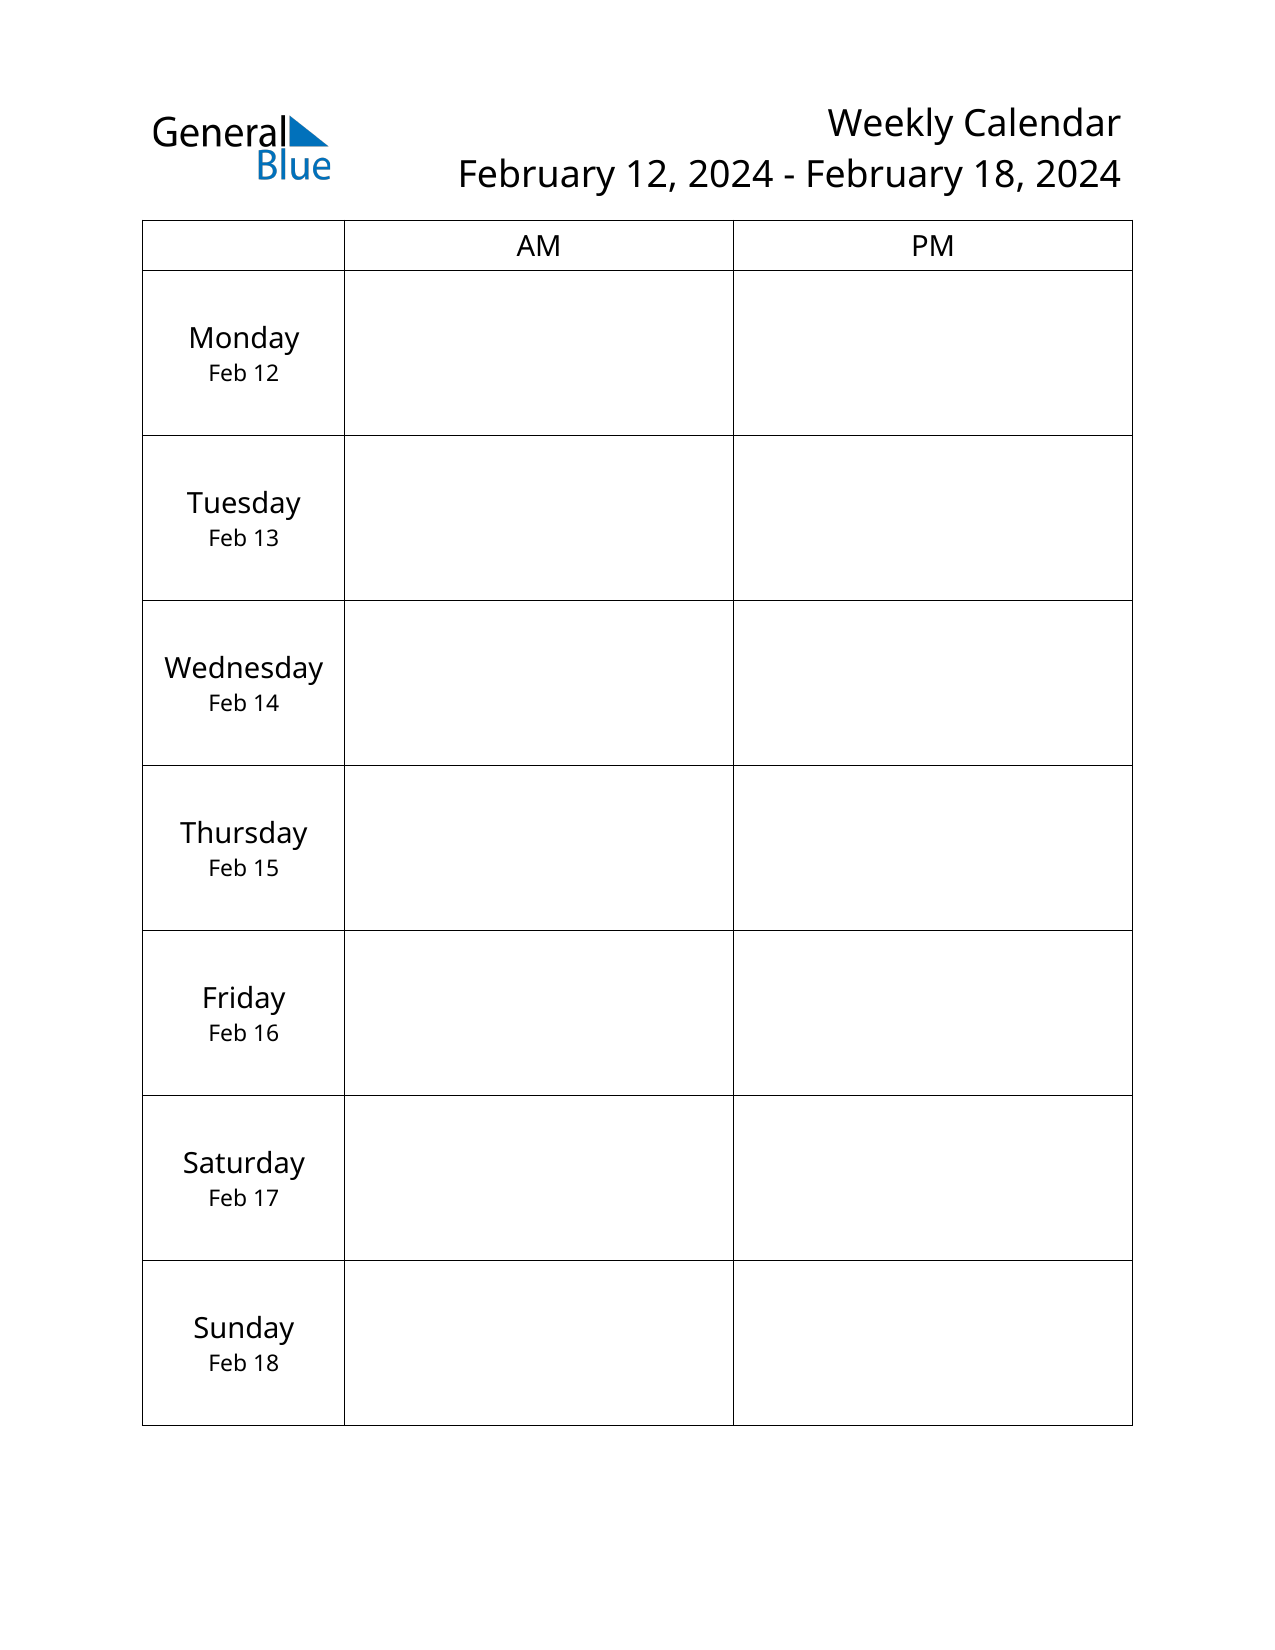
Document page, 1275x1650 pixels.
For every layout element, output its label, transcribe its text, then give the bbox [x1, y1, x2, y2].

table_cell [143, 221, 344, 270]
table_cell Monday Feb 12 [143, 271, 344, 435]
table_cell [734, 601, 1132, 765]
table_cell Wednesday Feb 14 [143, 601, 344, 765]
table_cell Friday Feb 16 [143, 931, 344, 1095]
table_cell AM [345, 221, 733, 270]
table_cell [734, 1096, 1132, 1260]
table_cell [345, 271, 733, 435]
table_cell Thursday Feb 15 [143, 766, 344, 930]
table_header [143, 75, 345, 219]
table_cell [345, 436, 733, 600]
table_header Weekly Calendar February 12, 2024 - February 18, 2024 [345, 75, 1132, 219]
table_cell [734, 271, 1132, 435]
table_cell [345, 766, 733, 930]
table_cell [345, 1096, 733, 1260]
table_cell [345, 601, 733, 765]
table_cell Sunday Feb 18 [143, 1261, 344, 1425]
table_cell [734, 931, 1132, 1095]
table_cell [734, 1261, 1132, 1425]
table_cell [345, 931, 733, 1095]
table_cell [734, 766, 1132, 930]
table_cell PM [734, 221, 1132, 270]
table_cell [734, 436, 1132, 600]
table_cell [345, 1261, 733, 1425]
table_cell Saturday Feb 17 [143, 1096, 344, 1260]
table_cell Tuesday Feb 13 [143, 436, 344, 600]
picture [153, 115, 331, 180]
